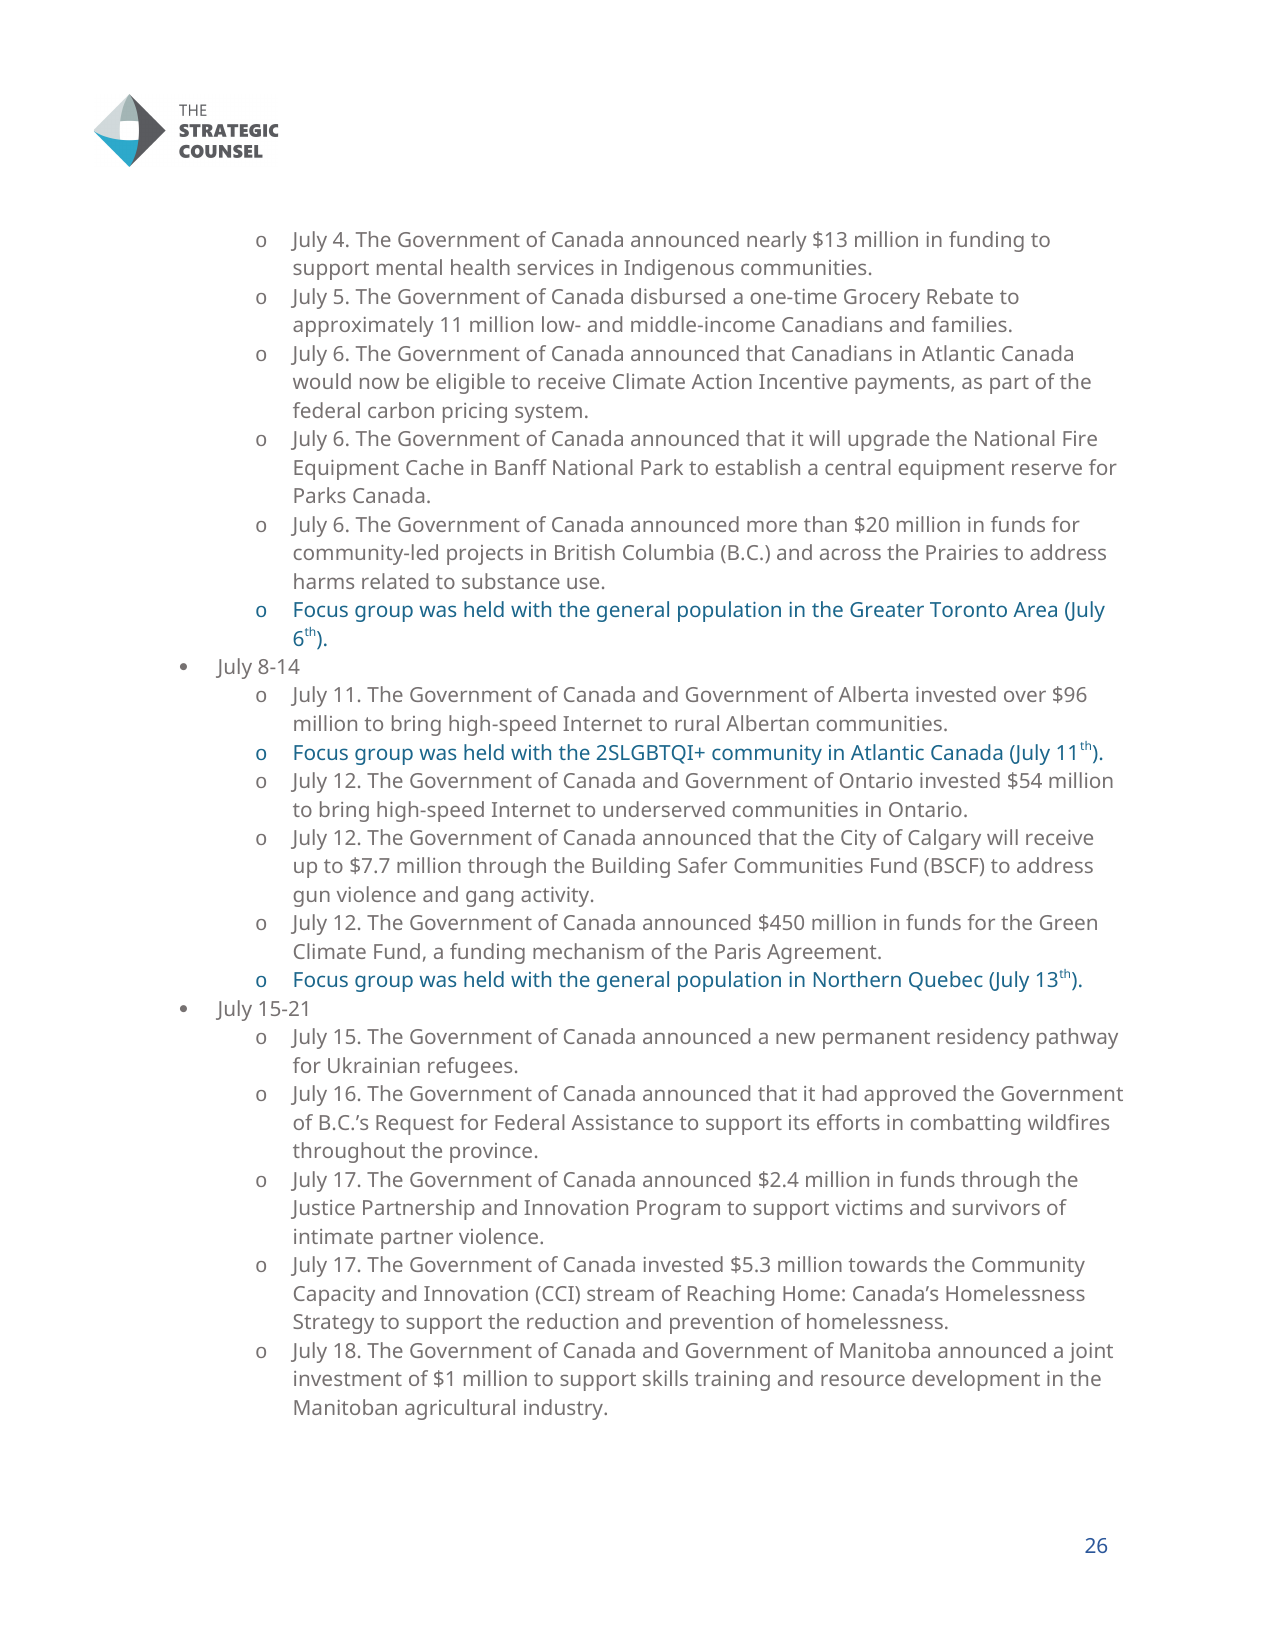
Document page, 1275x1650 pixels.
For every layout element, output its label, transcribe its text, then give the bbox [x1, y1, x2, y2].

list July 5. The Government of Canada disbursed a one-time Grocery Rebate to approximately 11 million low- and middle-income Canadians and families. [255, 282, 1125, 339]
list Focus group was held with the general population in the Greater Toronto Area (July 6th). [255, 595, 1125, 652]
list July 17. The Government of Canada announced $2.4 million in funds through the Justice Partnership and Innovation Program to support victims and survivors of intimate partner violence. [255, 1165, 1125, 1250]
list Focus group was held with the 2SLGBTQI+ community in Atlantic Canada (July 11th). [255, 738, 1125, 766]
list July 16. The Government of Canada announced that it had approved the Government of B.C.’s Request for Federal Assistance to support its efforts in combatting wildfires throughout the province. [255, 1079, 1125, 1165]
list July 6. The Government of Canada announced more than $20 million in funds for community-led projects in British Columbia (B.C.) and across the Prairies to address harms related to substance use. [255, 510, 1125, 595]
list July 15. The Government of Canada announced a new permanent residency pathway for Ukrainian refugees. [255, 1022, 1125, 1079]
list July 4. The Government of Canada announced nearly $13 million in funding to support mental health services in Indigenous communities. [255, 225, 1125, 282]
list Focus group was held with the general population in Northern Quebec (July 13th). [255, 966, 1125, 994]
list July 15-21 [180, 994, 1125, 1022]
list July 18. The Government of Canada and Government of Manitoba announced a joint investment of $1 million to support skills training and resource development in the Manitoban agricultural industry. [255, 1336, 1125, 1421]
list July 17. The Government of Canada invested $5.3 million towards the Community Capacity and Innovation (CCI) stream of Reaching Home: Canada’s Homelessness Strategy to support the reduction and prevention of homelessness. [255, 1250, 1125, 1336]
list July 6. The Government of Canada announced that Canadians in Atlantic Canada would now be eligible to receive Climate Action Incentive payments, as part of the federal carbon pricing system. [255, 339, 1125, 424]
picture [93, 94, 279, 167]
list July 12. The Government of Canada and Government of Ontario invested $54 million to bring high-speed Internet to underserved communities in Ontario. [255, 766, 1125, 823]
list July 6. The Government of Canada announced that it will upgrade the National Fire Equipment Cache in Banff National Park to establish a central equipment reserve for Parks Canada. [255, 424, 1125, 510]
list July 12. The Government of Canada announced $450 million in funds for the Green Climate Fund, a funding mechanism of the Paris Agreement. [255, 908, 1125, 966]
list July 12. The Government of Canada announced that the City of Calgary will receive up to $7.7 million through the Building Safer Communities Fund (BSCF) to address gun violence and gang activity. [255, 823, 1125, 908]
list July 11. The Government of Canada and Government of Alberta invested over $96 million to bring high-speed Internet to rural Albertan communities. [255, 681, 1125, 738]
list July 8-14 [180, 652, 1125, 681]
